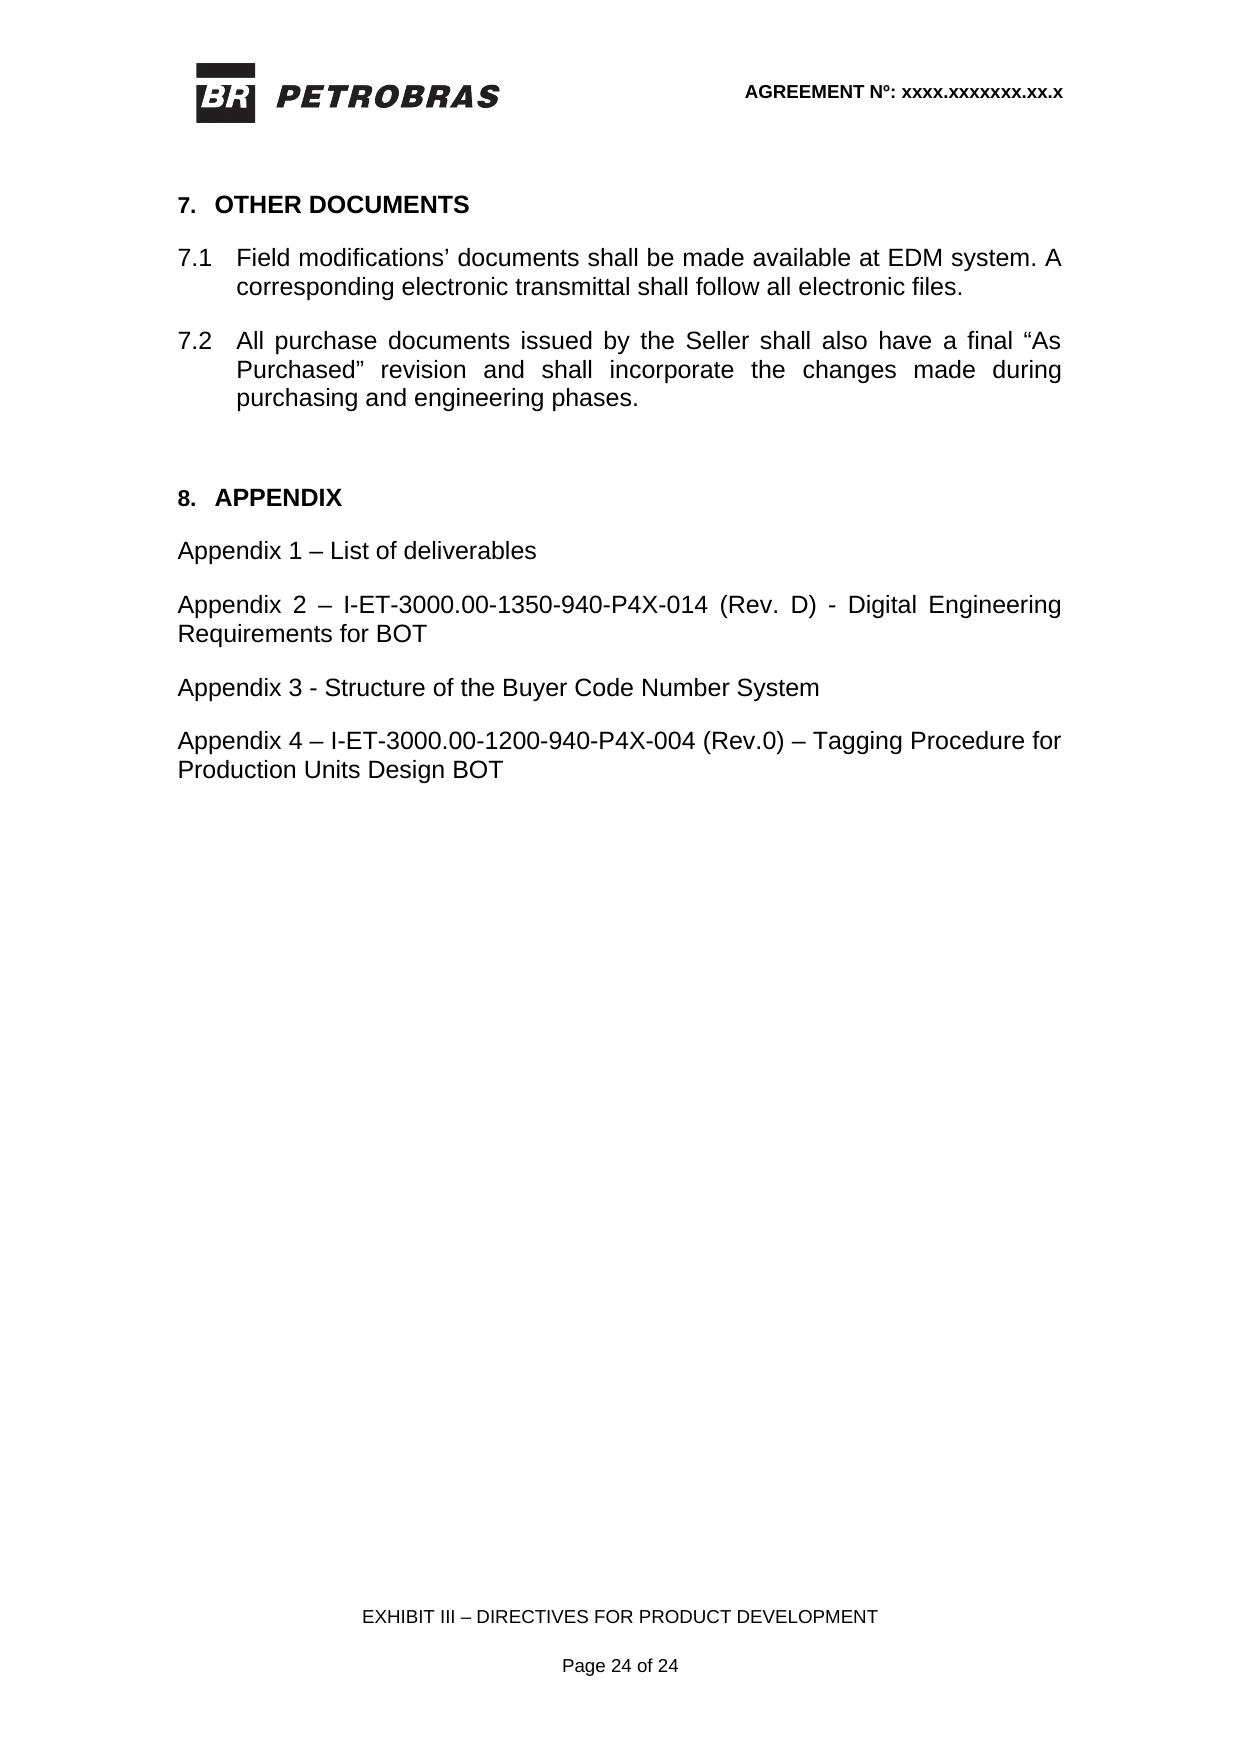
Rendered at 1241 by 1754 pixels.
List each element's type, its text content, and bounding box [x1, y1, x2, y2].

list All purchase documents issued by the Seller shall also have a final “As Purchased” revision and shall incorporate the changes made during purchasing and engineering phases. [177, 326, 1063, 412]
list Field modifications’ documents shall be made available at EDM system. A corresponding electronic transmittal shall follow all electronic files. [177, 243, 1063, 301]
text Appendix 1 – List of deliverables [177, 536, 1063, 565]
text Appendix 4 – I-ET-3000.00-1200-940-P4X-004 (Rev.0) – Tagging Procedure for Production Units Design BOT [177, 726, 1063, 784]
text Appendix 3 - Structure of the Buyer Code Number System [177, 673, 1063, 701]
subtitle OTHER DOCUMENTS [177, 190, 1063, 218]
picture [196, 63, 500, 123]
subtitle APPENDIX [177, 483, 1063, 511]
text Appendix 2 – I-ET-3000.00-1350-940-P4X-014 (Rev. D) - Digital Engineering Requirements for BOT [177, 590, 1063, 648]
